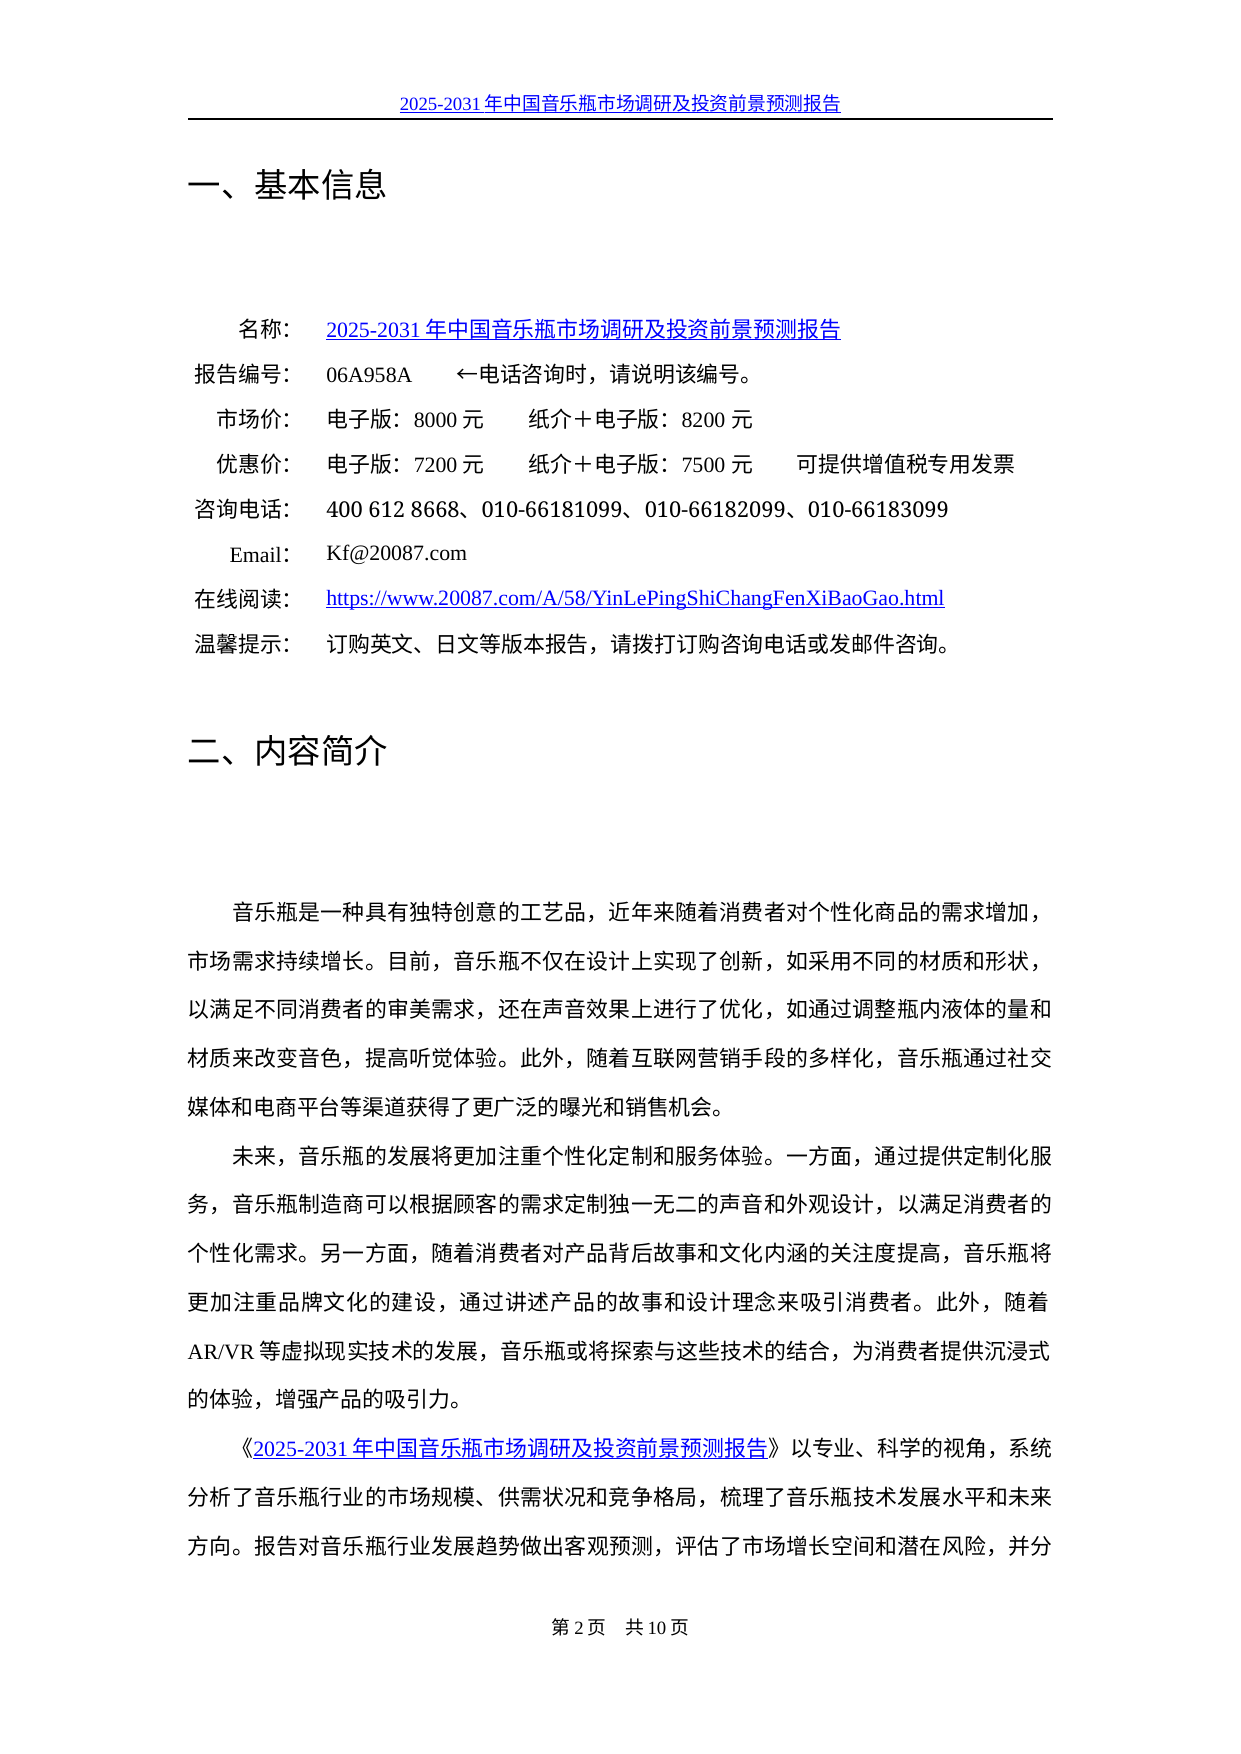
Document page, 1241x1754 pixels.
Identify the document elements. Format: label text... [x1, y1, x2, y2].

table_cell 订购英文、日文等版本报告，请拨打订购咨询电话或发邮件咨询。 [315, 627, 1073, 672]
table_cell 电子版：7200 元 纸介＋电子版：7500 元 可提供增值税专用发票 [315, 447, 1073, 492]
title 一、基本信息 [187, 150, 1053, 215]
table_cell [315, 582, 1073, 627]
table_cell 报告编号： [167, 357, 315, 402]
table_cell 在线阅读： [167, 582, 315, 627]
table_cell 市场价： [167, 402, 315, 447]
table_cell 400 612 8668、010-66181099、010-66182099、010-66183099 [315, 492, 1073, 537]
table_cell 优惠价： [167, 447, 315, 492]
table_cell Kf@20087.com [315, 537, 1073, 582]
table_cell 温馨提示： [167, 627, 315, 672]
table_cell 咨询电话： [167, 492, 315, 537]
title 二、内容简介 [187, 717, 1053, 782]
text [187, 894, 1053, 1561]
table_header 名称： [167, 312, 315, 357]
table_cell 电子版：8000 元 纸介＋电子版：8200 元 [315, 402, 1073, 447]
table_cell 06A958A ←电话咨询时，请说明该编号。 [315, 357, 1073, 402]
table_cell Email： [167, 537, 315, 582]
table_header 2025-2031年中国音乐瓶市场调研及投资前景预测报告 [315, 312, 1073, 357]
